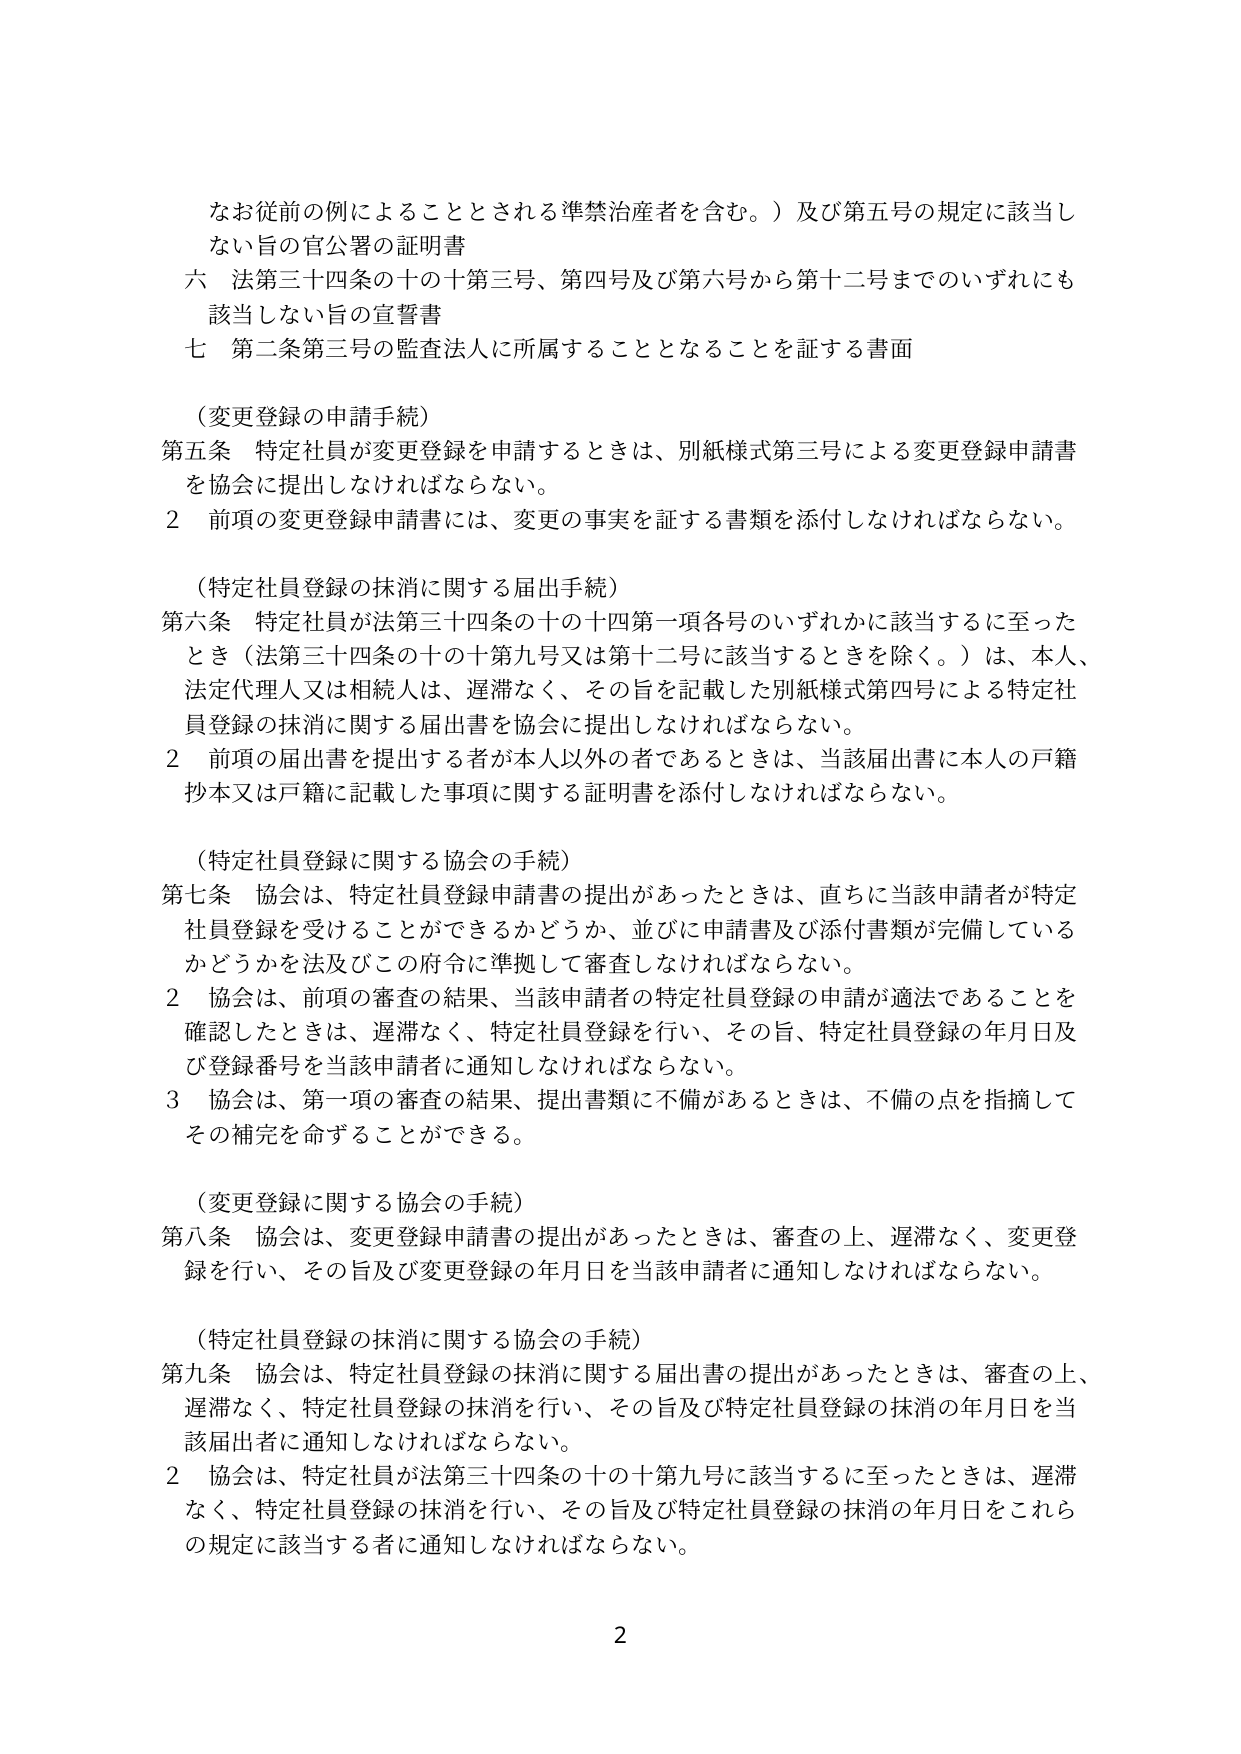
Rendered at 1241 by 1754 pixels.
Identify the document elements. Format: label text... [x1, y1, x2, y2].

text （変更登録に関する協会の手続） [184, 1184, 1079, 1219]
text ２ 協会は、前項の審査の結果、当該申請者の特定社員登録の申請が適法であることを確認したときは、遅滞なく、特定社員登録を行い、その旨、特定社員登録の年月日及び登録番号を当該申請者に通知しなければならない。 [161, 979, 1079, 1082]
text （特定社員登録の抹消に関する届出手続） [184, 569, 1079, 604]
text 第五条 特定社員が変更登録を申請するときは、別紙様式第三号による変更登録申請書を協会に提出しなければならない。 [161, 433, 1079, 501]
text （変更登録の申請手続） [184, 399, 1079, 433]
text （特定社員登録の抹消に関する協会の手続） [184, 1321, 1079, 1355]
text 第八条 協会は、変更登録申請書の提出があったときは、審査の上、遅滞なく、変更登録を行い、その旨及び変更登録の年月日を当該申請者に通知しなければならない。 [161, 1219, 1079, 1287]
text 第七条 協会は、特定社員登録申請書の提出があったときは、直ちに当該申請者が特定社員登録を受けることができるかどうか、並びに申請書及び添付書類が完備しているかどうかを法及びこの府令に準拠して審査しなければならない。 [161, 877, 1079, 979]
text 第九条 協会は、特定社員登録の抹消に関する届出書の提出があったときは、審査の上、遅滞なく、特定社員登録の抹消を行い、その旨及び特定社員登録の抹消の年月日を当該届出者に通知しなければならない。 [161, 1355, 1079, 1458]
text ３ 協会は、第一項の審査の結果、提出書類に不備があるときは、不備の点を指摘してその補完を命ずることができる。 [161, 1082, 1079, 1150]
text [184, 194, 1079, 262]
text ２ 前項の変更登録申請書には、変更の事実を証する書類を添付しなければならない。 [161, 501, 1079, 535]
text 七 第二条第三号の監査法人に所属することとなることを証する書面 [184, 330, 1079, 364]
text （特定社員登録に関する協会の手続） [184, 843, 1079, 877]
text 六 法第三十四条の十の十第三号、第四号及び第六号から第十二号までのいずれにも該当しない旨の宣誓書 [184, 262, 1079, 330]
text ２ 前項の届出書を提出する者が本人以外の者であるときは、当該届出書に本人の戸籍抄本又は戸籍に記載した事項に関する証明書を添付しなければならない。 [161, 740, 1079, 809]
text ２ 協会は、特定社員が法第三十四条の十の十第九号に該当するに至ったときは、遅滞なく、特定社員登録の抹消を行い、その旨及び特定社員登録の抹消の年月日をこれらの規定に該当する者に通知しなければならない。 [161, 1458, 1079, 1560]
text 第六条 特定社員が法第三十四条の十の十四第一項各号のいずれかに該当するに至ったとき（法第三十四条の十の十第九号又は第十二号に該当するときを除く。）は、本人、法定代理人又は相続人は、遅滞なく、その旨を記載した別紙様式第四号による特定社員登録の抹消に関する届出書を協会に提出しなければならない。 [161, 604, 1079, 740]
